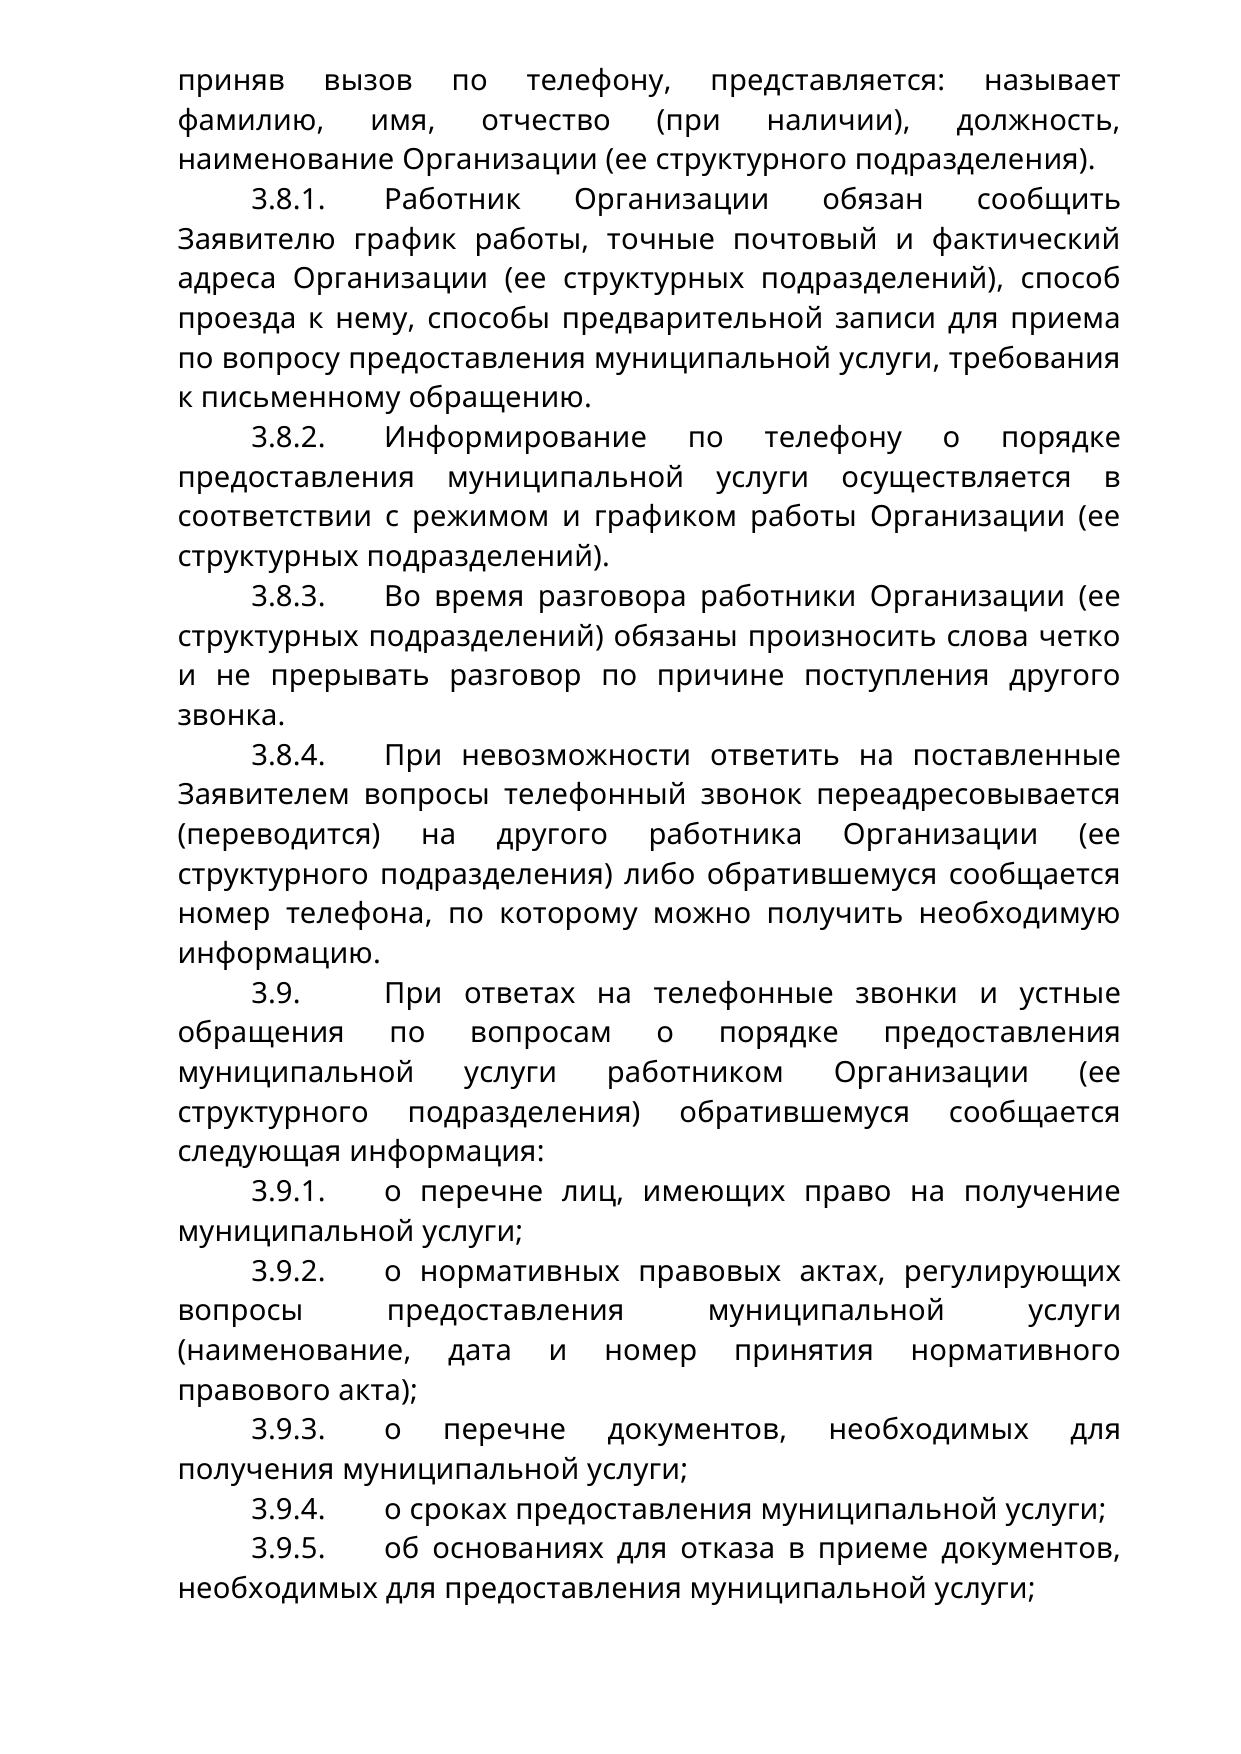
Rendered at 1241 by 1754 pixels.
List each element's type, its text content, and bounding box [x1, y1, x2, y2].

text 3.9.4. о сроках предоставления муниципальной услуги; [177, 1488, 1122, 1528]
text 3.9.2. о нормативных правовых актах, регулирующих вопросы предоставления муниципальной услуги (наименование, дата и номер принятия нормативного правового акта); [177, 1250, 1122, 1408]
text 3.8.2. Информирование по телефону о порядке предоставления муниципальной услуги осуществляется в соответствии с режимом и графиком работы Организации (ее структурных подразделений). [177, 416, 1122, 575]
text 3.9.3. о перечне документов, необходимых для получения муниципальной услуги; [177, 1408, 1122, 1488]
text 3.9.1. о перечне лиц, имеющих право на получение муниципальной услуги; [177, 1170, 1122, 1250]
text 3.8.4. При невозможности ответить на поставленные Заявителем вопросы телефонный звонок переадресовывается (переводится) на другого работника Организации (ее структурного подразделения) либо обратившемуся сообщается номер телефона, по которому можно получить необходимую информацию. [177, 734, 1122, 972]
text 3.9.5. об основаниях для отказа в приеме документов, необходимых для предоставления муниципальной услуги; [177, 1528, 1122, 1607]
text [177, 59, 1122, 178]
text 3.9. При ответах на телефонные звонки и устные обращения по вопросам о порядке предоставления муниципальной услуги работником Организации (ее структурного подразделения) обратившемуся сообщается следующая информация: [177, 972, 1122, 1170]
text 3.8.1. Работник Организации обязан сообщить Заявителю график работы, точные почтовый и фактический адреса Организации (ее структурных подразделений), способ проезда к нему, способы предварительной записи для приема по вопросу предоставления муниципальной услуги, требования к письменному обращению. [177, 178, 1122, 416]
text 3.8.3. Во время разговора работники Организации (ее структурных подразделений) обязаны произносить слова четко и не прерывать разговор по причине поступления другого звонка. [177, 575, 1122, 734]
